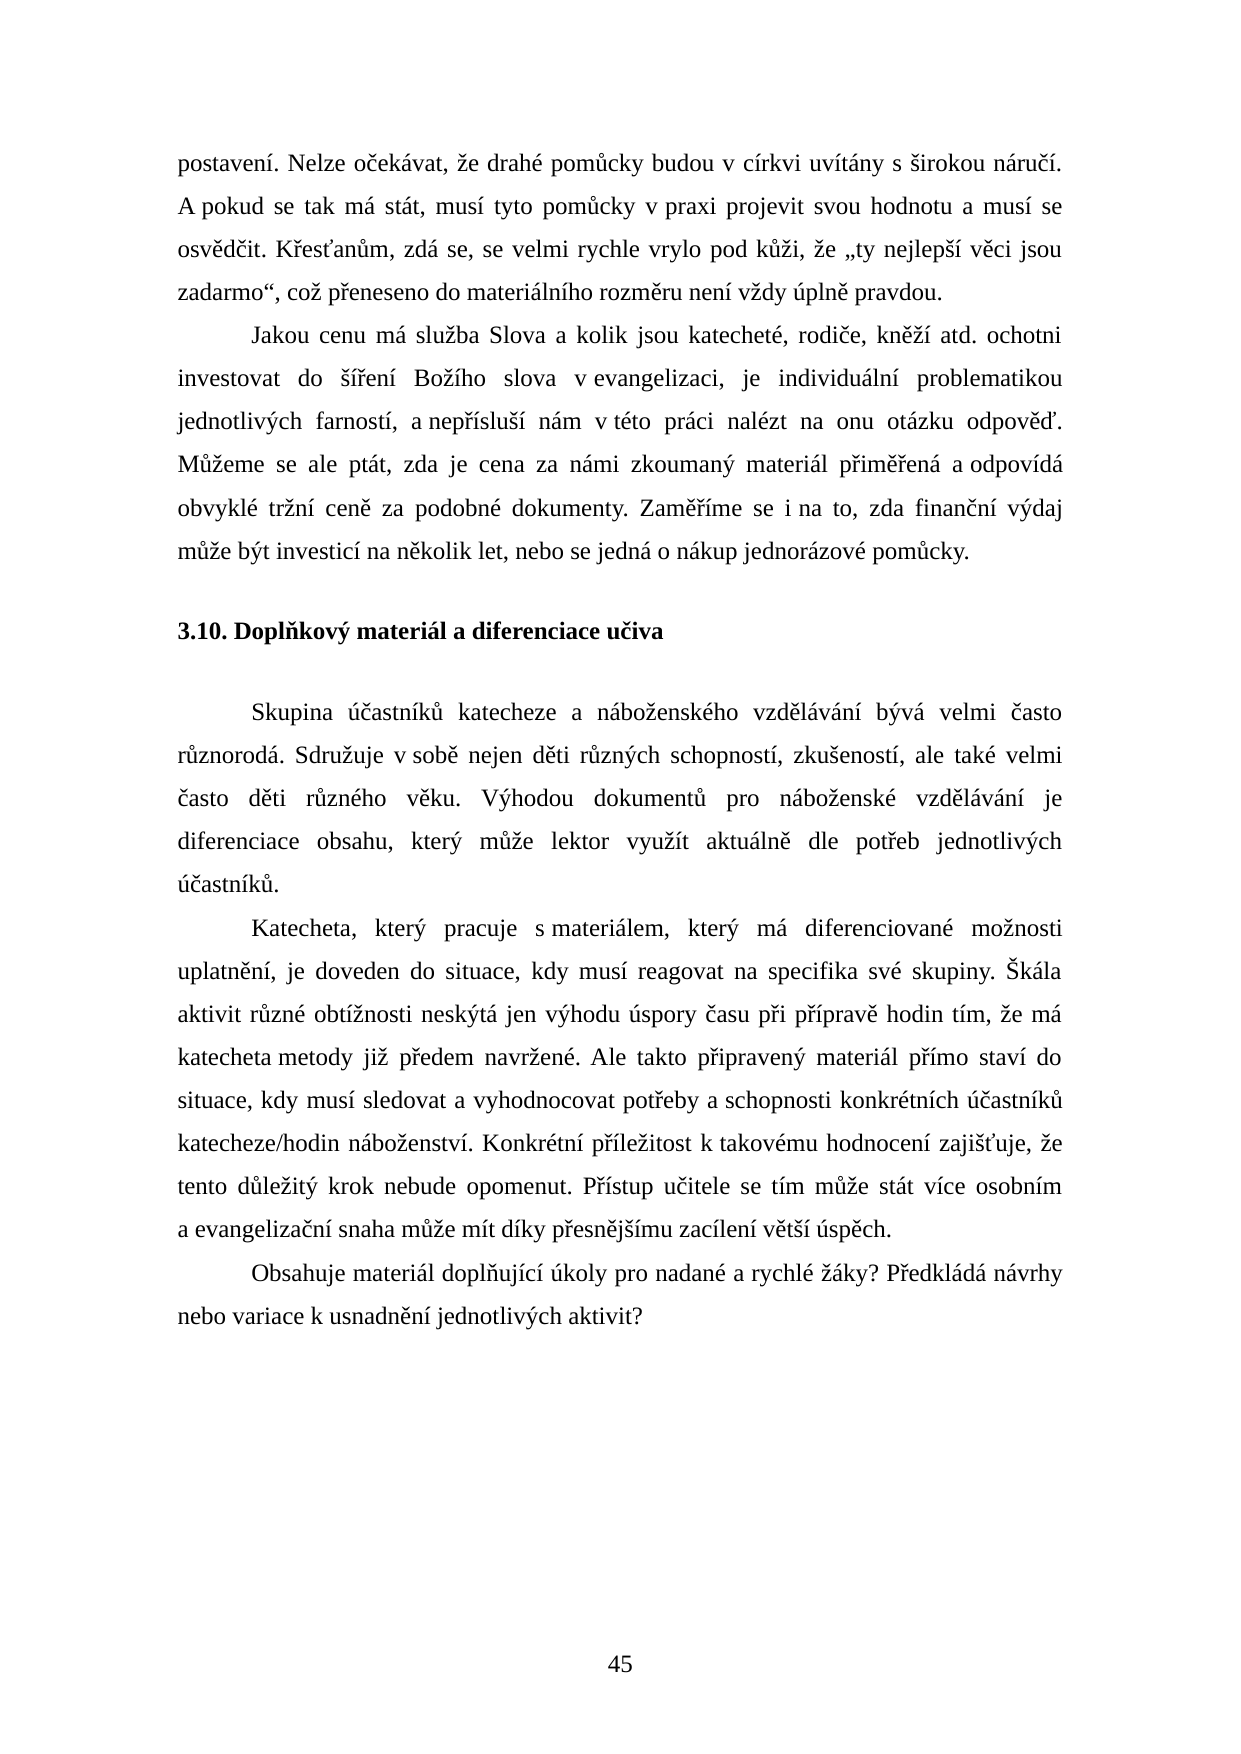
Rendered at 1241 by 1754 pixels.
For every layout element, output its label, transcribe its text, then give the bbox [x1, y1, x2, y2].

text Obsahuje materiál doplňující úkoly pro nadané a rychlé žáky? Předkládá návrhy nebo variace k usnadnění jednotlivých aktivit? [177, 1258, 1063, 1329]
text Katecheta, který pracuje s materiálem, který má diferenciované možnosti uplatnění, je doveden do situace, kdy musí reagovat na specifika své skupiny. Škála aktivit různé obtížnosti neskýtá jen výhodu úspory času při přípravě hodin tím, že má katecheta metody již předem navržené. Ale takto připravený materiál přímo staví do situace, kdy musí sledovat a vyhodnocovat potřeby a schopnosti konkrétních účastníků katecheze/hodin náboženství. Konkrétní příležitost k takovému hodnocení zajišťuje, že tento důležitý krok nebude opomenut. Přístup učitele se tím může stát více osobním a evangelizační snaha může mít díky přesnějšímu zacílení větší úspěch. [177, 913, 1063, 1243]
subtitle 3.10. Doplňkový materiál a diferenciace učiva [177, 616, 1063, 645]
text Skupina účastníků katecheze a náboženského vzdělávání bývá velmi často různorodá. Sdružuje v sobě nejen děti různých schopností, zkušeností, ale také velmi často děti různého věku. Výhodou dokumentů pro náboženské vzdělávání je diferenciace obsahu, který může lektor využít aktuálně dle potřeb jednotlivých účastníků. [177, 697, 1063, 898]
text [177, 148, 1063, 306]
text Jakou cenu má služba Slova a kolik jsou katecheté, rodiče, kněží atd. ochotni investovat do šíření Božího slova v evangelizaci, je individuální problematikou jednotlivých farností, a nepřísluší nám v této práci nalézt na onu otázku odpověď. Můžeme se ale ptát, zda je cena za námi zkoumaný materiál přiměřená a odpovídá obvyklé tržní ceně za podobné dokumenty. Zaměříme se i na to, zda finanční výdaj může být investicí na několik let, nebo se jedná o nákup jednorázové pomůcky. [177, 320, 1063, 564]
